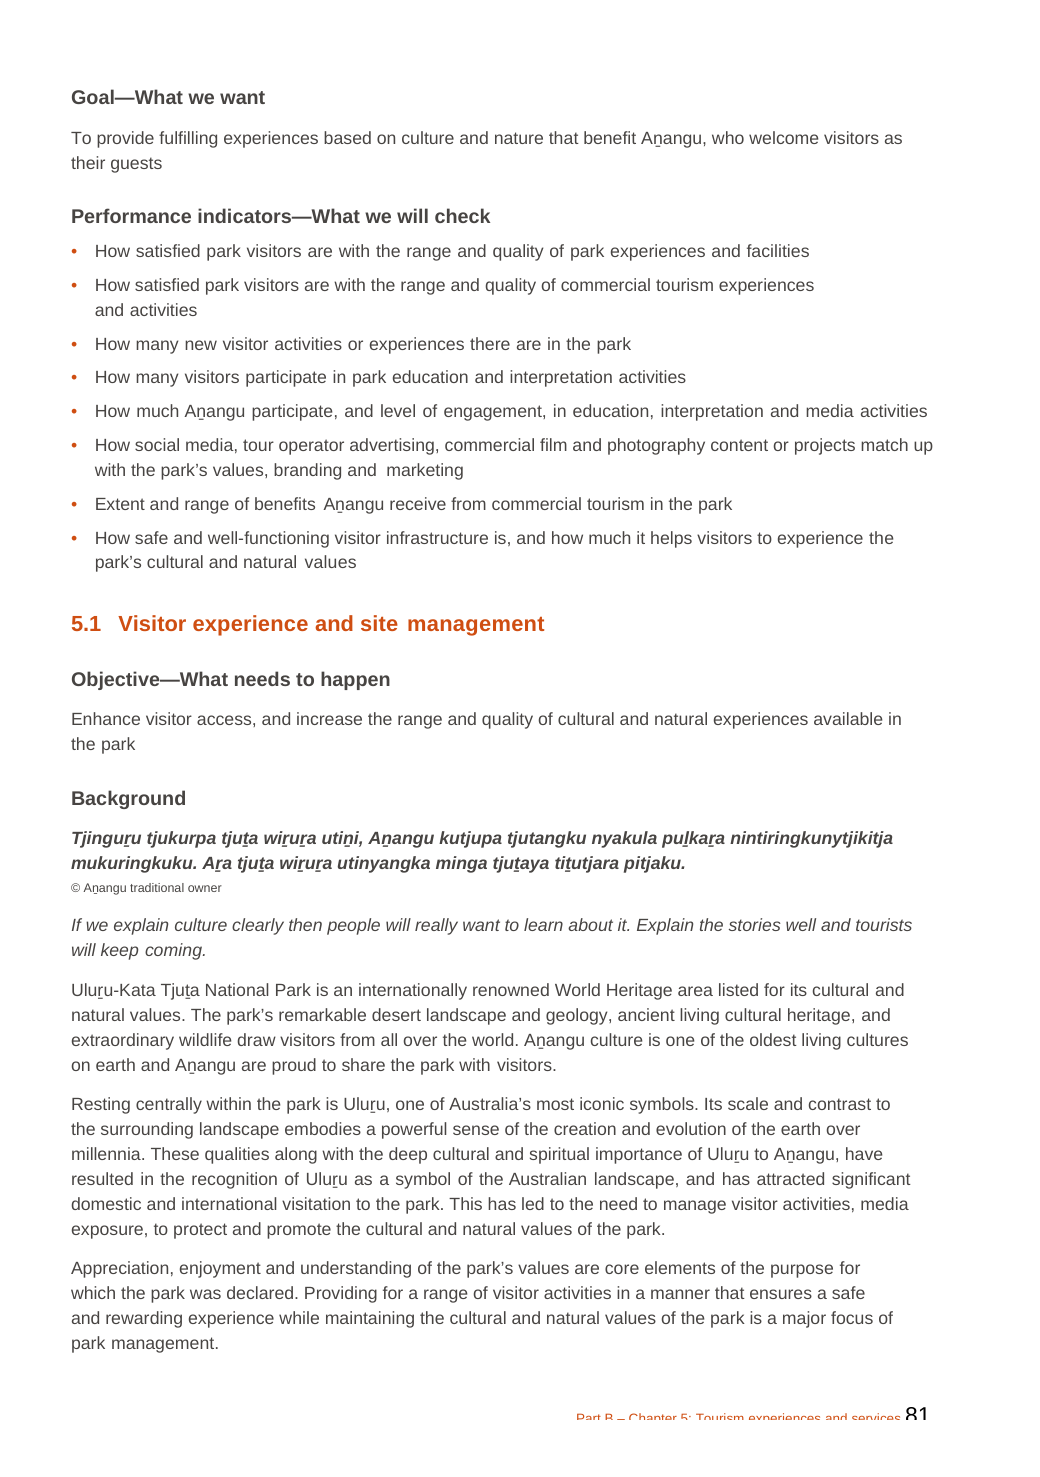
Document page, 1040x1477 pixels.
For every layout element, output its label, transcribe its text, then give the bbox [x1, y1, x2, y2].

text Enhance visitor access, and increase the range and quality of cultural and natural experiences available in the park [71, 709, 916, 754]
text domestic and international visitation to the park. This has led to the need to manage visitor activities, media exposure, to protect and promote the cultural and natural values of the park. [71, 1193, 945, 1239]
list How satisfied park visitors are with the range and quality of park experiences and facilities [71, 241, 991, 261]
text Background [71, 786, 991, 809]
list Extent and range of benefits Aṉangu receive from commercial tourism in the park [71, 493, 991, 514]
list How satisfied park visitors are with the range and quality of commercial tourism experiences and activities [71, 275, 839, 320]
list How many new visitor activities or experiences there are in the park [71, 333, 991, 354]
text To provide fulfilling experiences based on culture and nature that benefit Aṉangu, who welcome visitors as their guests [71, 128, 929, 173]
subtitle Tjinguṟu tjukurpa tjuṯa wiṟuṟa utiṉi, Aṉangu kutjupa tjutangku nyakula puḻkaṟa nintiringkunytjikitja mukuringkuku. Aṟa tjuṯa wiṟuṟa utinyangka minga tjuṯaya tiṯutjara pitjaku. [71, 828, 945, 873]
text Objective—What needs to happen [71, 667, 991, 690]
list Visitor experience and site management [71, 611, 991, 636]
list How social media, tour operator advertising, commercial film and photography content or projects match up with the park’s values, branding and marketing [71, 435, 936, 480]
text Resting centrally within the park is Uluṟu, one of Australia’s most iconic symbols. Its scale and contrast to the surrounding landscape embodies a powerful sense of the creation and evolution of the earth over millennia. These qualities along with the deep cultural and spiritual importance of Uluṟu to Aṉangu, have resulted in the recognition of Uluṟu as a symbol of the Australian landscape, and has attracted significant [71, 1094, 916, 1189]
text Performance indicators—What we will check [71, 205, 991, 228]
text Uluṟu-Kata Tjuṯa National Park is an internationally renowned World Heritage area listed for its cultural and natural values. The park’s remarkable desert landscape and geology, ancient living cultural heritage, and extraordinary wildlife draw visitors from all over the world. Aṉangu culture is one of the oldest living cultures on earth and Aṉangu are proud to share the park with visitors. [71, 979, 916, 1075]
text © Aṉangu traditional owner [71, 880, 991, 894]
list How safe and well-functioning visitor infrastructure is, and how much it helps visitors to experience the park’s cultural and natural values [71, 527, 922, 573]
text Goal—What we want [71, 86, 991, 109]
list How much Aṉangu participate, and level of engagement, in education, interpretation and media activities [71, 401, 991, 421]
list How many visitors participate in park education and interpretation activities [71, 367, 991, 387]
text If we explain culture clearly then people will really want to learn about it. Explain the stories well and tourists will keep coming. [71, 915, 929, 961]
text Appreciation, enjoyment and understanding of the park’s values are core elements of the purpose for which the park was declared. Providing for a range of visitor activities in a manner that ensures a safe and rewarding experience while maintaining the cultural and natural values of the park is a major focus of park management. [71, 1258, 898, 1353]
